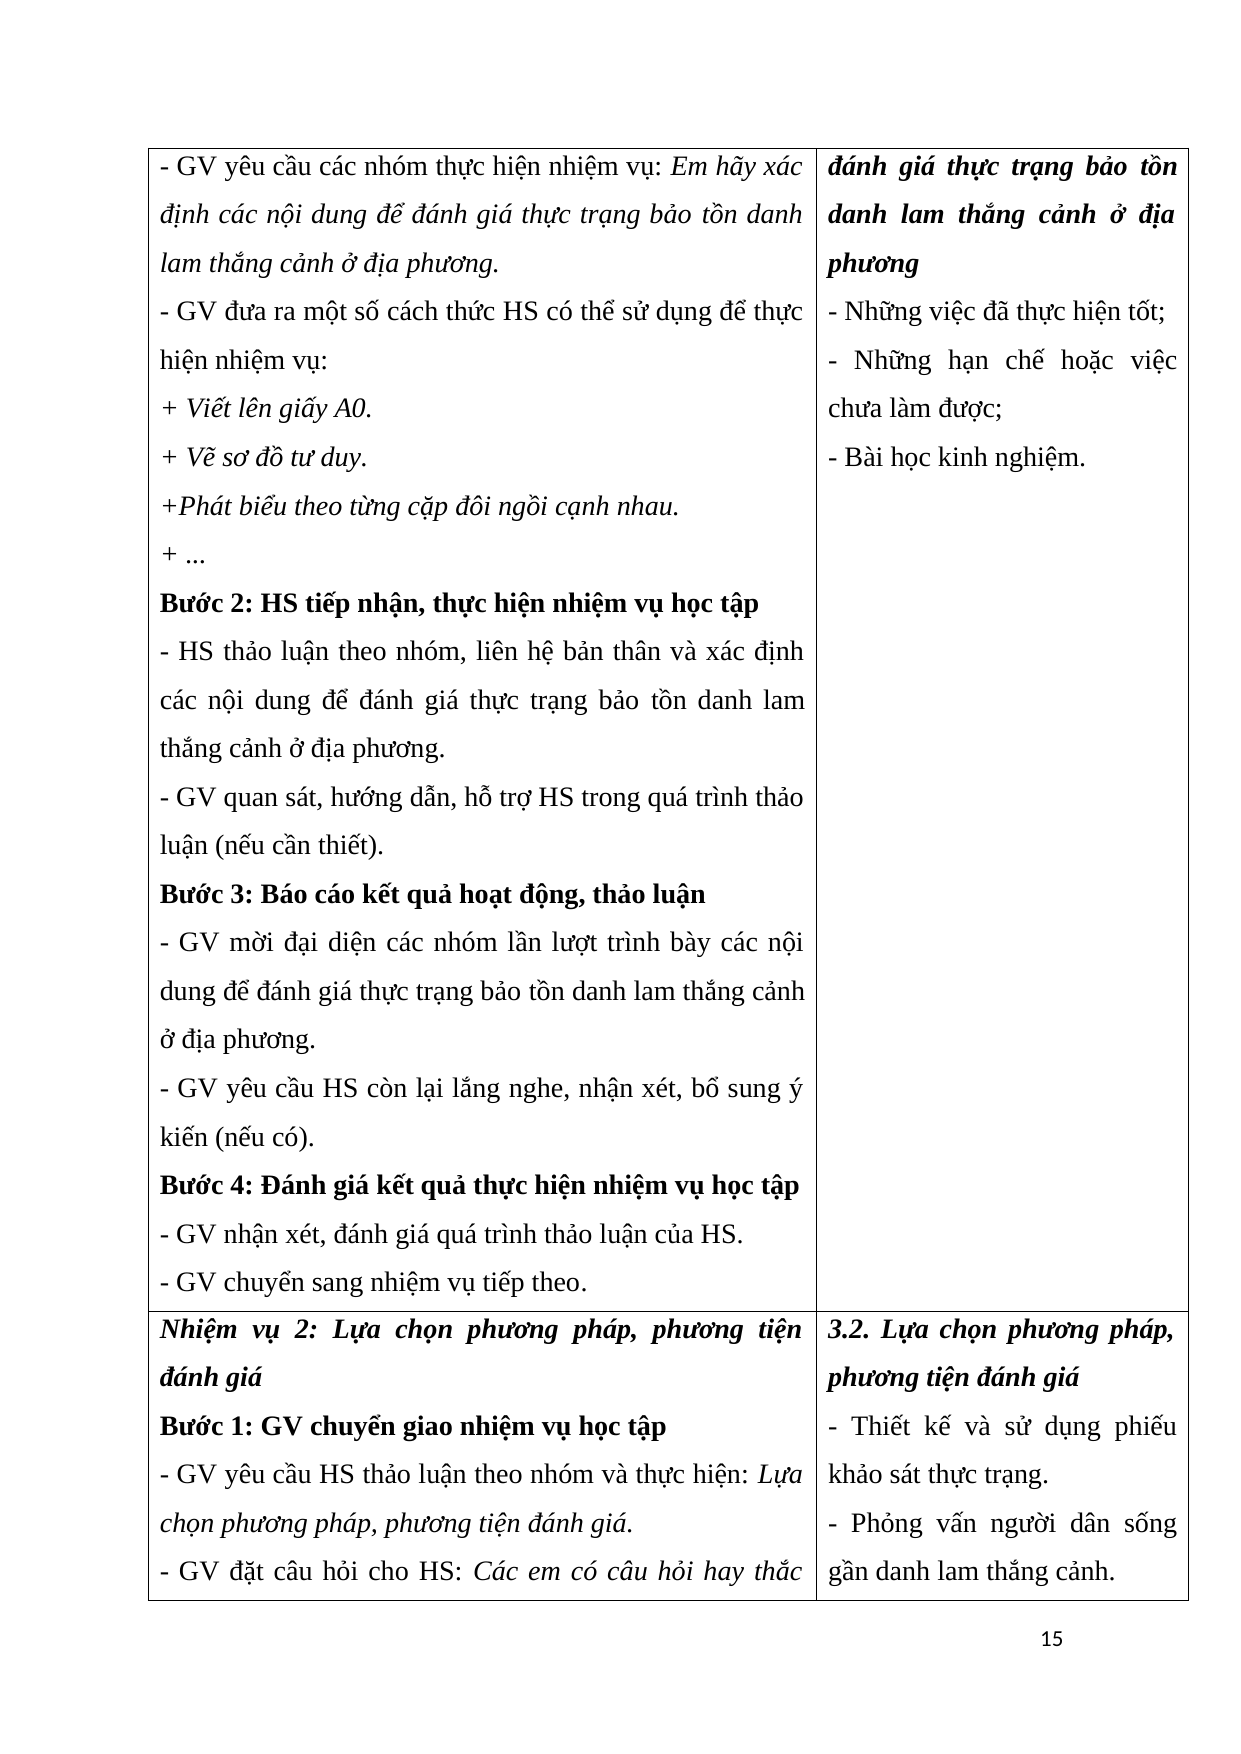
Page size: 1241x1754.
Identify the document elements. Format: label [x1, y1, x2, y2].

table_cell [149, 149, 816, 1311]
table_cell [817, 149, 1188, 1311]
table_cell [817, 1312, 1188, 1600]
table_cell [149, 1312, 816, 1600]
